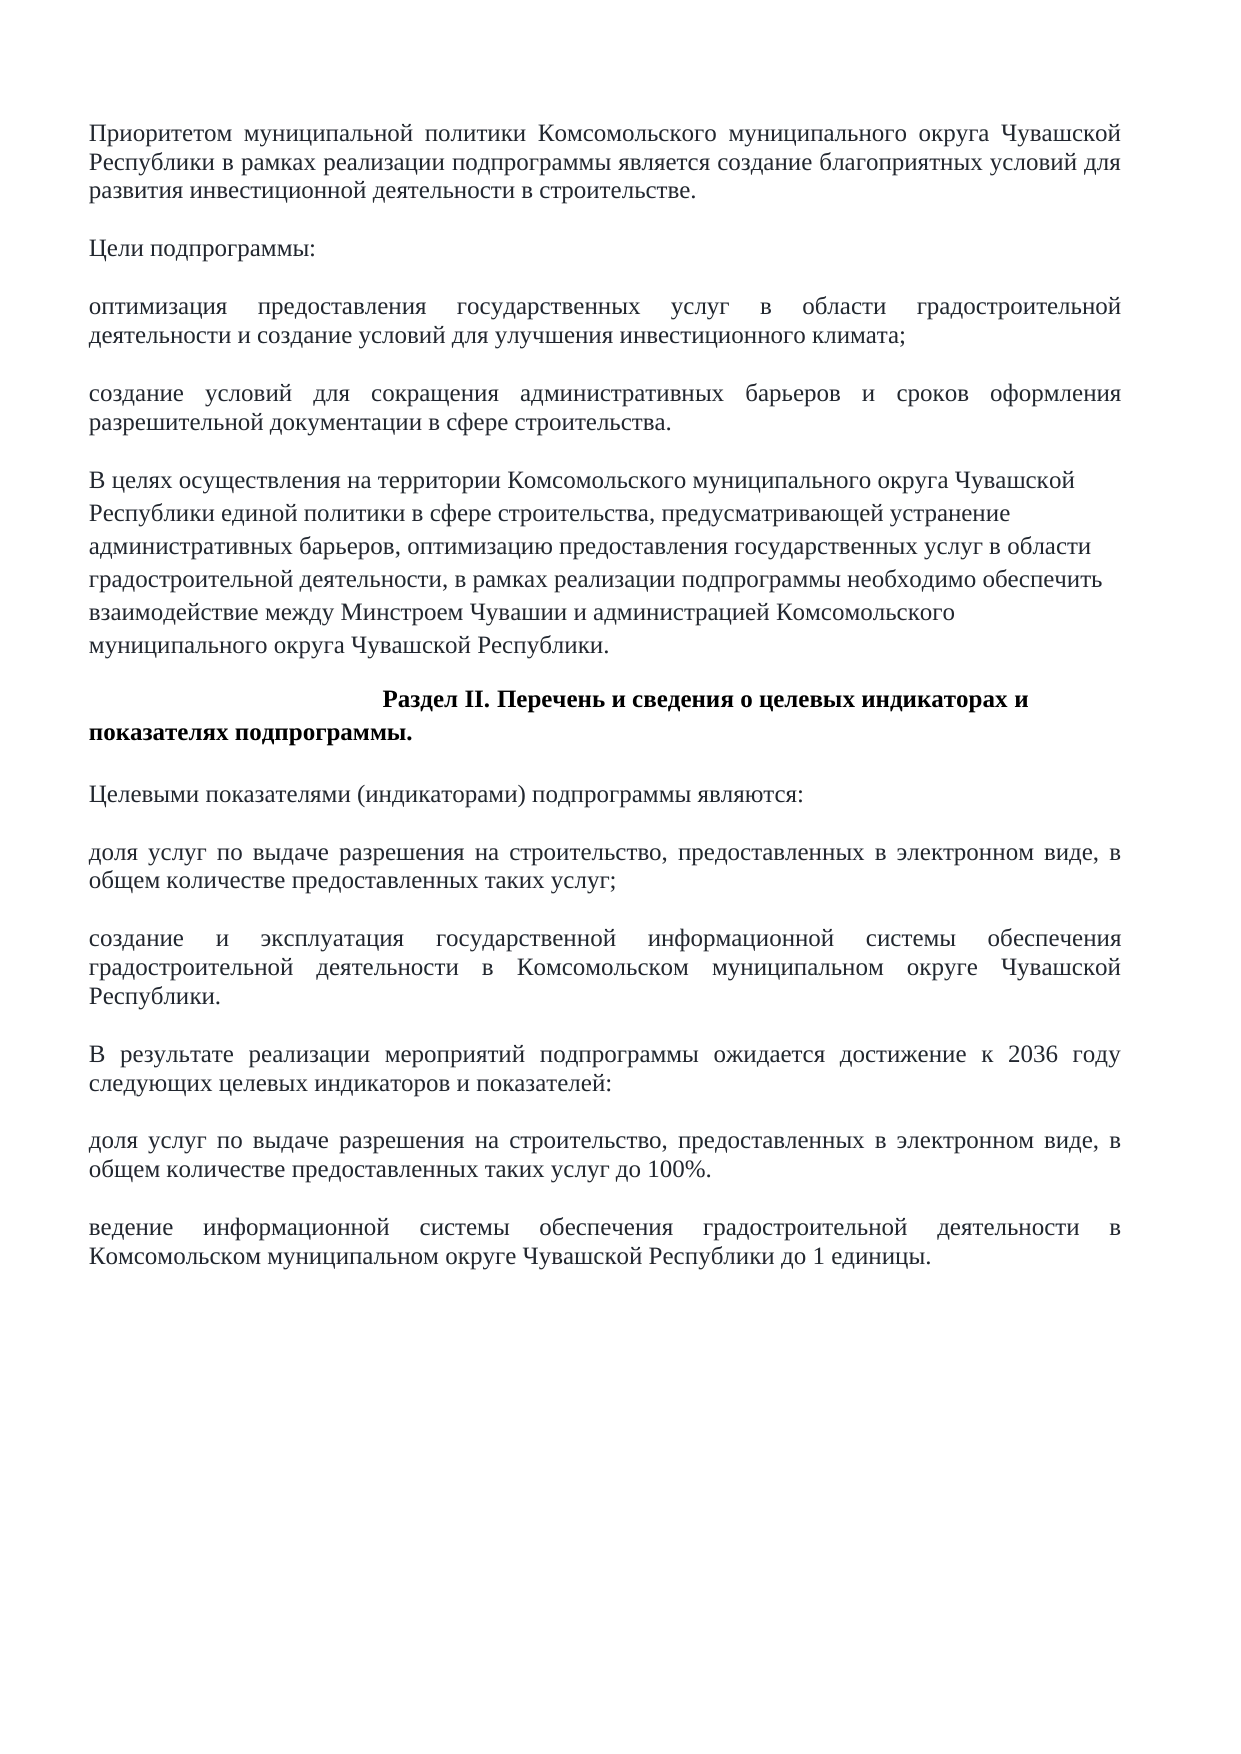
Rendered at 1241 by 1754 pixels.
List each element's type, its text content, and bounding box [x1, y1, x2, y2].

text В целях осуществления на территории Комсомольского муниципального округа Чувашской Республики единой политики в сфере строительства, предусматривающей устранение административных барьеров, оптимизацию предоставления государственных услуг в области градостроительной деятельности, в рамках реализации подпрограммы необходимо обеспечить взаимодействие между Минстроем Чувашии и администрацией Комсомольского муниципального округа Чувашской Республики. [89, 465, 1122, 659]
text Целевыми показателями (индикаторами) подпрограммы являются: [89, 779, 1122, 808]
text доля услуг по выдаче разрешения на строительство, предоставленных в электронном виде, в общем количестве предоставленных таких услуг; [89, 837, 1122, 894]
text Раздел II. Перечень и сведения о целевых индикаторах и показателях подпрограммы. [89, 684, 1122, 746]
text создание и эксплуатация государственной информационной системы обеспечения градостроительной деятельности в Комсомольском муниципальном округе Чувашской Республики. [89, 923, 1122, 1010]
text ведение информационной системы обеспечения градостроительной деятельности в Комсомольском муниципальном округе Чувашской Республики до 1 единицы. [89, 1212, 1122, 1270]
text Цели подпрограммы: [89, 233, 1122, 262]
text оптимизация предоставления государственных услуг в области градостроительной деятельности и создание условий для улучшения инвестиционного климата; [89, 291, 1122, 349]
text Приоритетом муниципальной политики Комсомольского муниципального округа Чувашской Республики в рамках реализации подпрограммы является создание благоприятных условий для развития инвестиционной деятельности в строительстве. [89, 118, 1122, 204]
text создание условий для сокращения административных барьеров и сроков оформления разрешительной документации в сфере строительства. [89, 378, 1122, 436]
text доля услуг по выдаче разрешения на строительство, предоставленных в электронном виде, в общем количестве предоставленных таких услуг до 100%. [89, 1126, 1122, 1183]
text В результате реализации мероприятий подпрограммы ожидается достижение к 2036 году следующих целевых индикаторов и показателей: [89, 1039, 1122, 1096]
